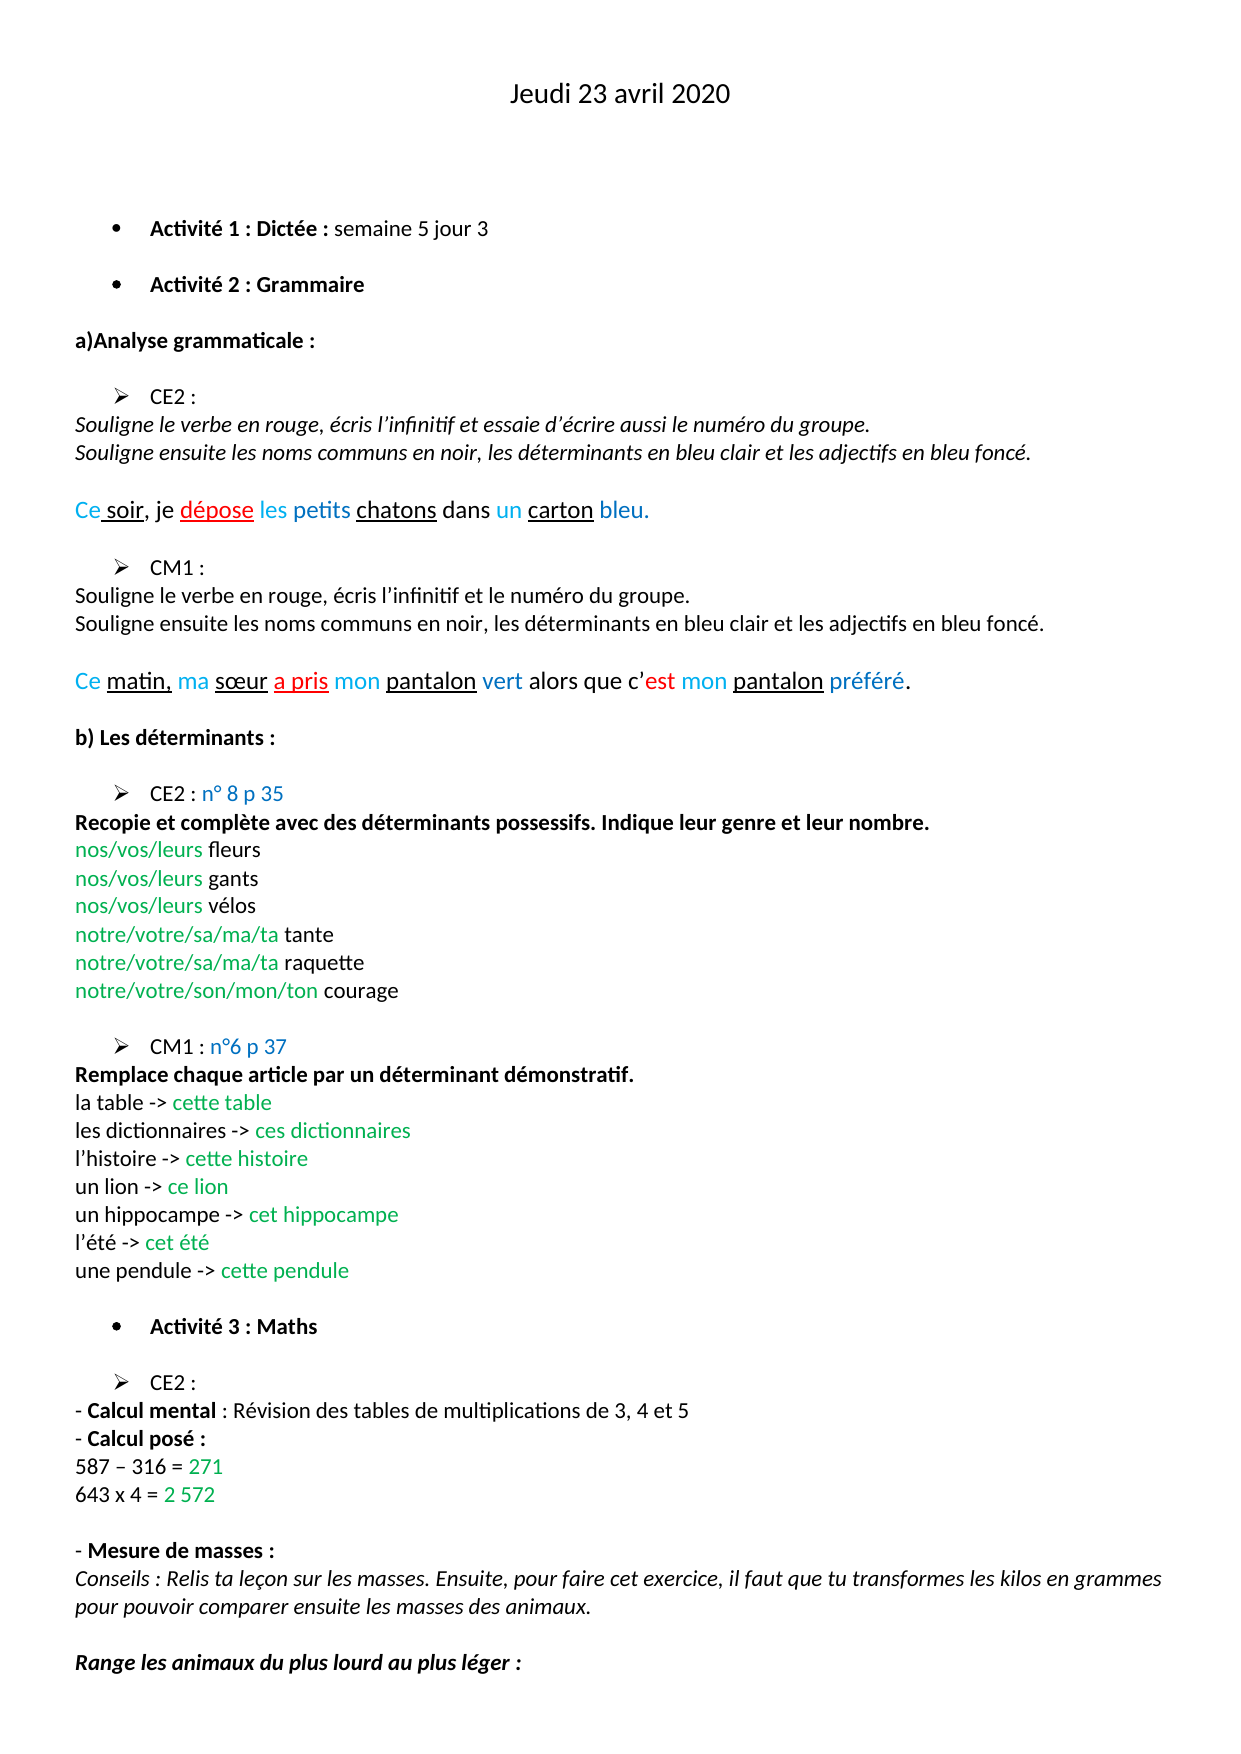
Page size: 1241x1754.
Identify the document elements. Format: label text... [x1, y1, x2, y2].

text Recopie et complète avec des déterminants possessifs. Indique leur genre et leur nombre. [75, 808, 1165, 836]
text Conseils : Relis ta leçon sur les masses. Ensuite, pour faire cet exercice, il faut que tu transformes les kilos en grammes pour pouvoir comparer ensuite les masses des animaux. [75, 1564, 1165, 1620]
text Souligne ensuite les noms communs en noir, les déterminants en bleu clair et les adjectifs en bleu foncé. [75, 609, 1165, 637]
list CM1 : [112, 553, 1165, 581]
text b) Les déterminants : [75, 723, 1165, 752]
text notre/votre/sa/ma/ta tante [75, 920, 1165, 948]
text Souligne le verbe en rouge, écris l’infinitif et le numéro du groupe. [75, 581, 1165, 609]
text Range les animaux du plus lourd au plus léger : [75, 1648, 1165, 1676]
text un hippocampe -> cet hippocampe [75, 1200, 1165, 1228]
text Jeudi 23 avril 2020 [75, 75, 1165, 111]
text nos/vos/leurs fleurs [75, 836, 1165, 864]
list CE2 : n° 8 p 35 [112, 779, 1165, 808]
text notre/votre/son/mon/ton courage [75, 976, 1165, 1004]
list Activité 1 : Dictée : semaine 5 jour 3 [112, 214, 1165, 242]
text a)Analyse grammaticale : [75, 326, 1165, 354]
text - Mesure de masses : [75, 1536, 1165, 1564]
list CE2 : [112, 382, 1165, 410]
text Ce soir, je dépose les petits chatons dans un carton bleu. [75, 494, 1165, 525]
text une pendule -> cette pendule [75, 1256, 1165, 1284]
text Ce matin, ma sœur a pris mon pantalon vert alors que c’est mon pantalon préféré. [75, 665, 1165, 696]
text nos/vos/leurs vélos [75, 892, 1165, 920]
text Remplace chaque article par un déterminant démonstratif. [75, 1060, 1165, 1088]
text l’histoire -> cette histoire [75, 1144, 1165, 1172]
list Activité 3 : Maths [112, 1312, 1165, 1340]
text - Calcul mental : Révision des tables de multiplications de 3, 4 et 5 [75, 1396, 1165, 1424]
text 643 x 4 = 2 572 [75, 1480, 1165, 1508]
list Activité 2 : Grammaire [112, 270, 1165, 298]
text la table -> cette table [75, 1088, 1165, 1116]
list CE2 : [112, 1368, 1165, 1396]
text l’été -> cet été [75, 1228, 1165, 1256]
text Souligne le verbe en rouge, écris l’infinitif et essaie d’écrire aussi le numéro du groupe. [75, 410, 1165, 438]
text les dictionnaires -> ces dictionnaires [75, 1116, 1165, 1144]
text - Calcul posé : [75, 1424, 1165, 1452]
text nos/vos/leurs gants [75, 864, 1165, 892]
text un lion -> ce lion [75, 1172, 1165, 1200]
list CM1 : n°6 p 37 [112, 1032, 1165, 1060]
text notre/votre/sa/ma/ta raquette [75, 948, 1165, 976]
text 587 – 316 = 271 [75, 1452, 1165, 1480]
text Souligne ensuite les noms communs en noir, les déterminants en bleu clair et les adjectifs en bleu foncé. [75, 438, 1165, 466]
